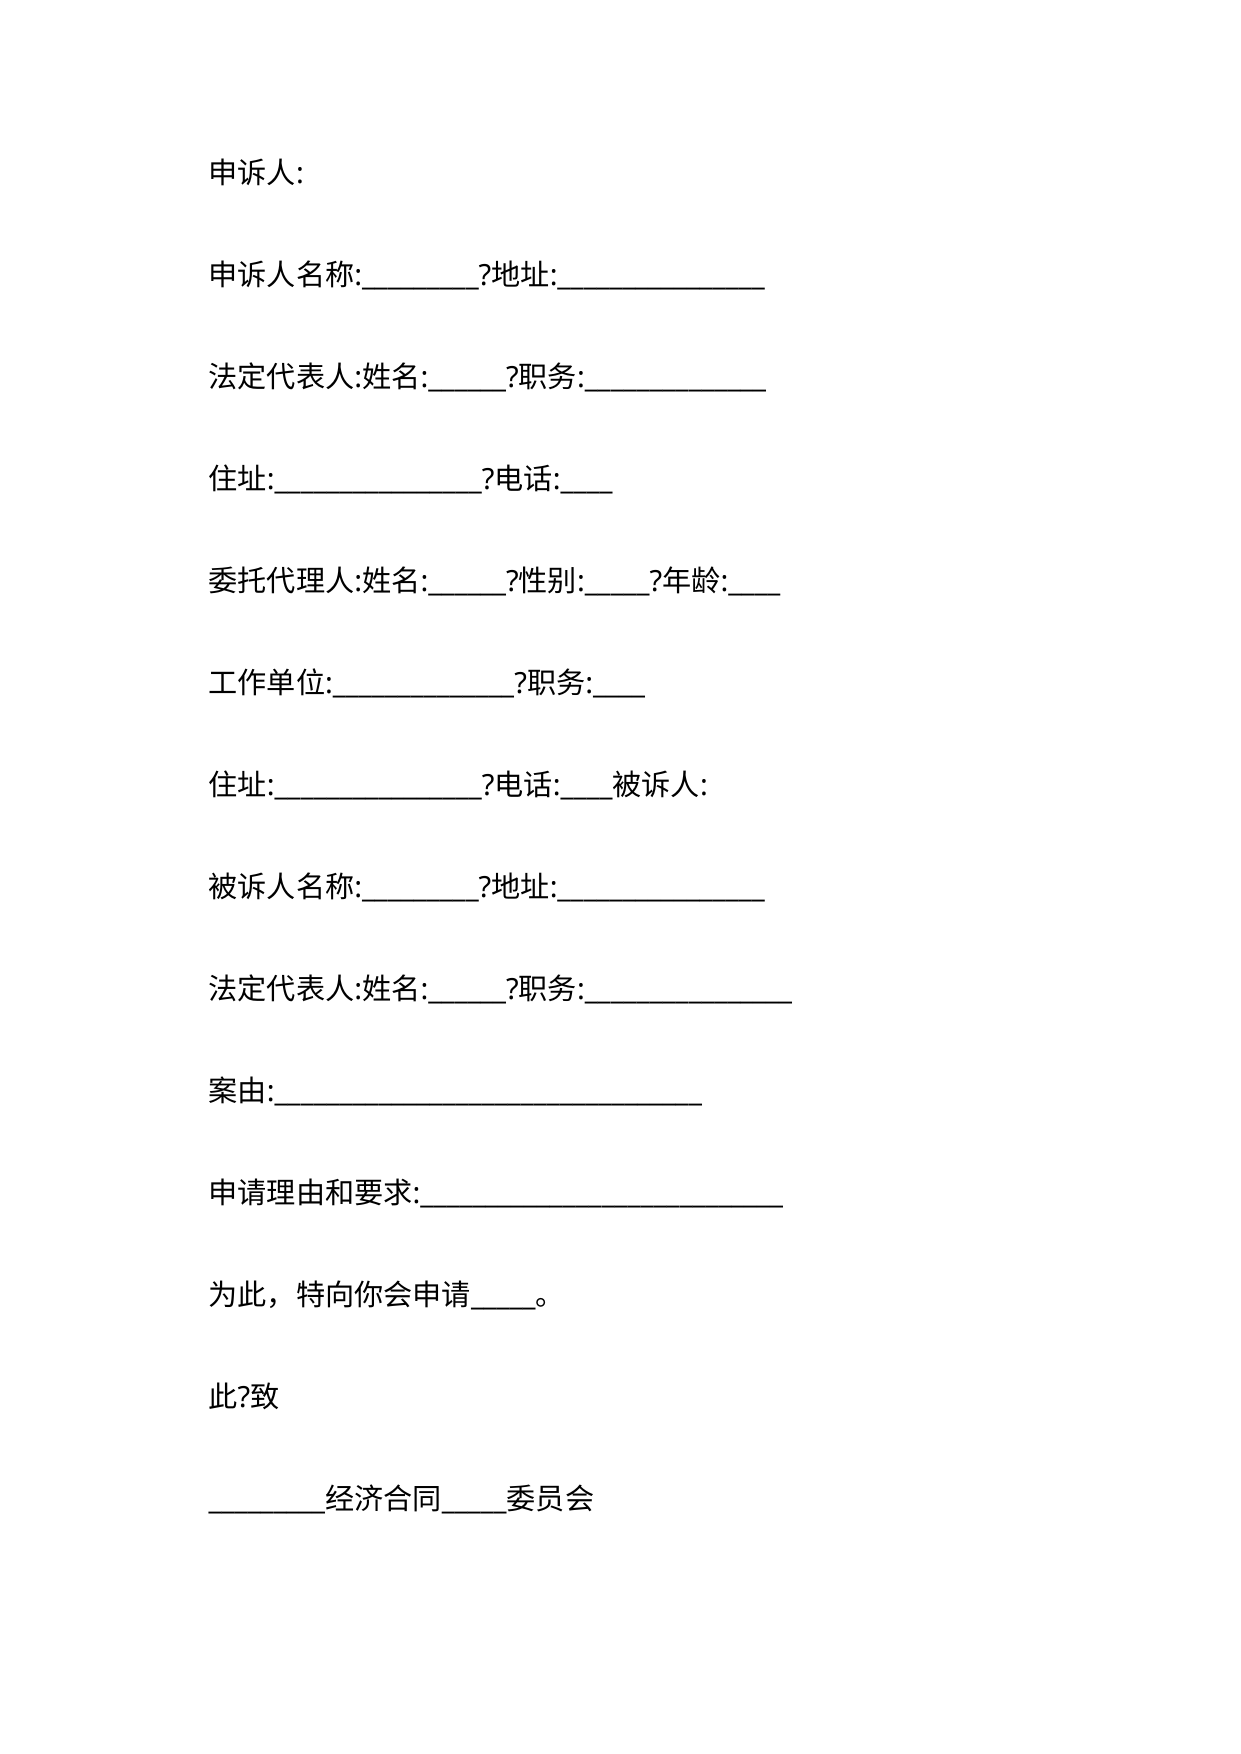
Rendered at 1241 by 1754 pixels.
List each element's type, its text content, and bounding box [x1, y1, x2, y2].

text 住址:________________?电话:____被诉人: [150, 762, 1090, 804]
text 案由:_________________________________ [150, 1068, 1090, 1110]
text 申诉人: [150, 150, 1090, 192]
text 被诉人名称:_________?地址:________________ [150, 864, 1090, 906]
text 申诉人名称:_________?地址:________________ [150, 252, 1090, 294]
text 此?致 [150, 1374, 1090, 1416]
text 住址:________________?电话:____ [150, 456, 1090, 498]
text 委托代理人:姓名:______?性别:_____?年龄:____ [150, 558, 1090, 600]
text 为此，特向你会申请_____。 [150, 1272, 1090, 1314]
text 法定代表人:姓名:______?职务:______________ [150, 354, 1090, 396]
text _________经济合同_____委员会 [150, 1476, 1090, 1518]
text 法定代表人:姓名:______?职务:________________ [150, 966, 1090, 1008]
text 工作单位:______________?职务:____ [150, 660, 1090, 702]
text 申请理由和要求:____________________________ [150, 1170, 1090, 1212]
